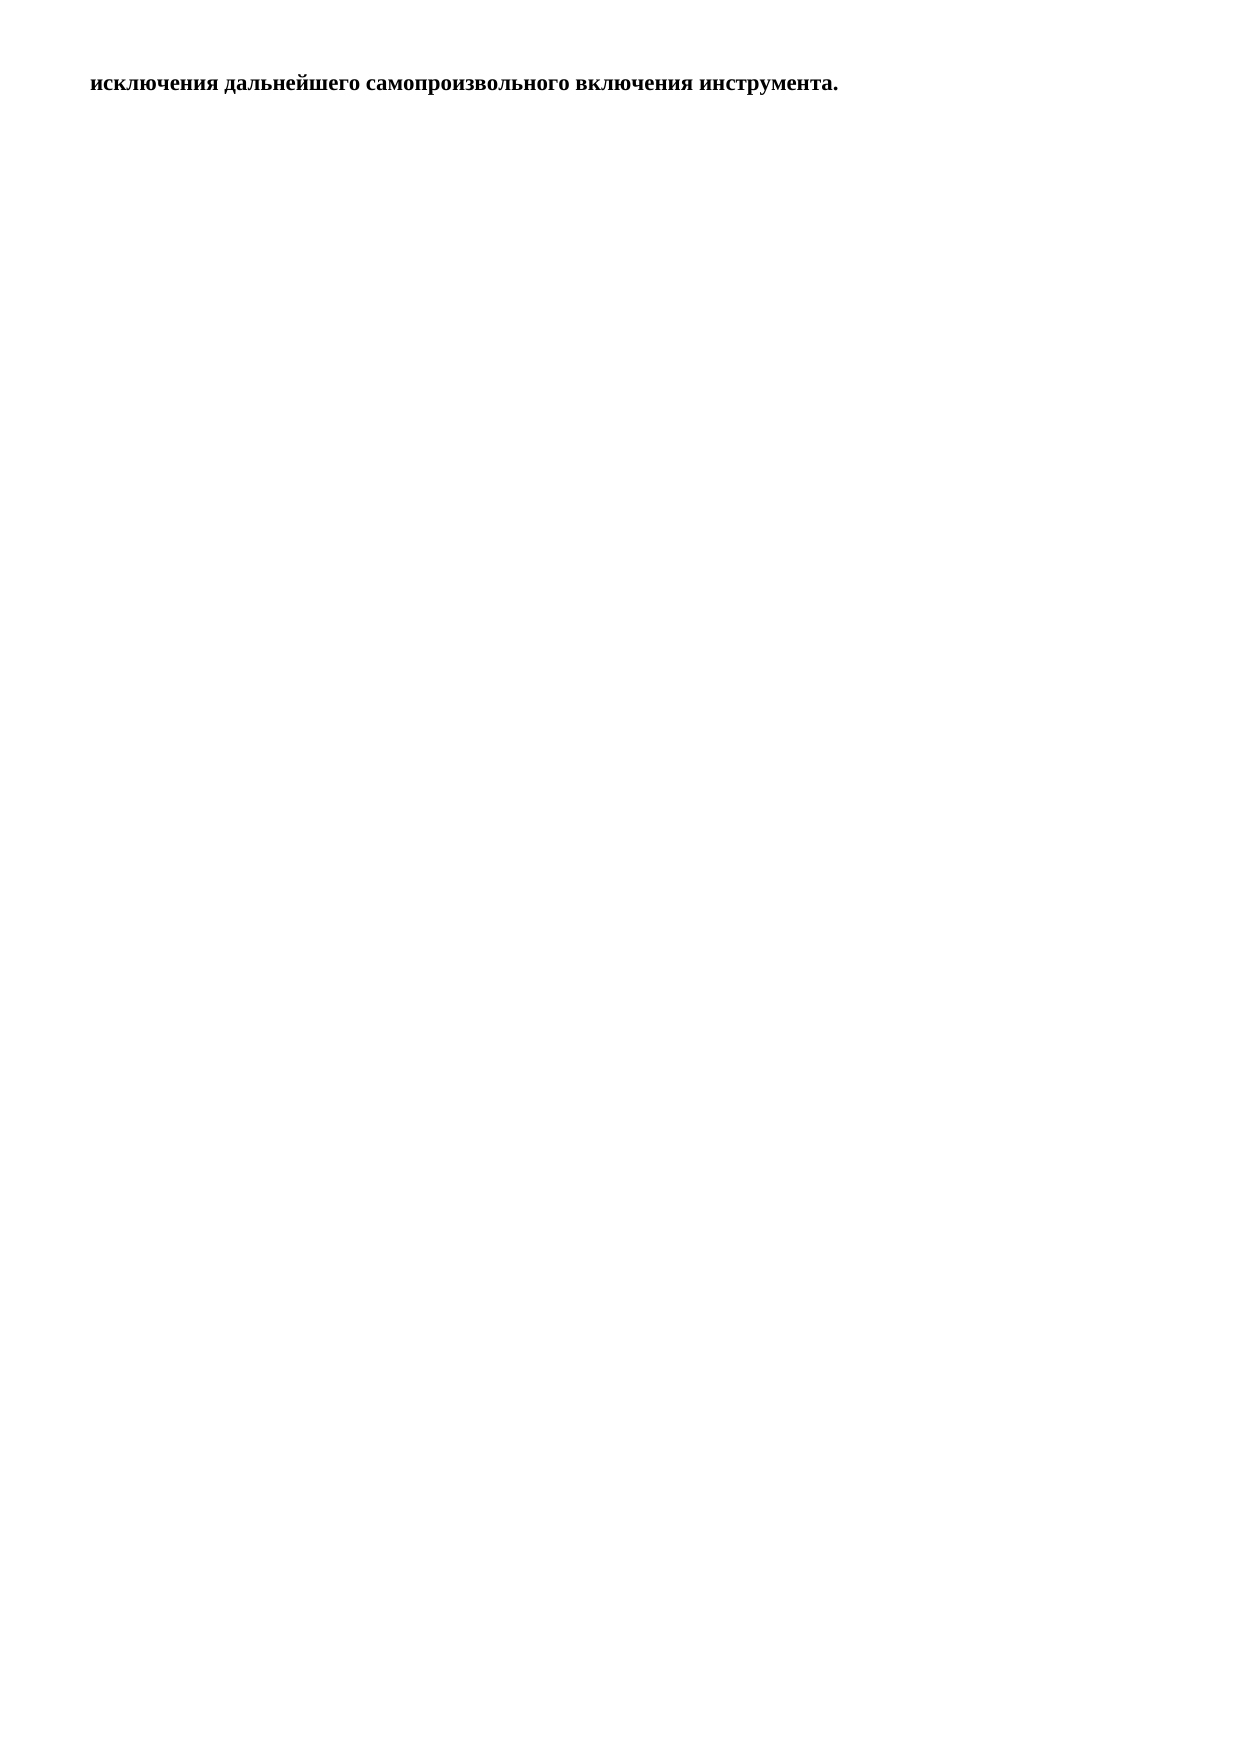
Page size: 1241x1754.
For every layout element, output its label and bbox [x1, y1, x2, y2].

text [90, 69, 1148, 95]
